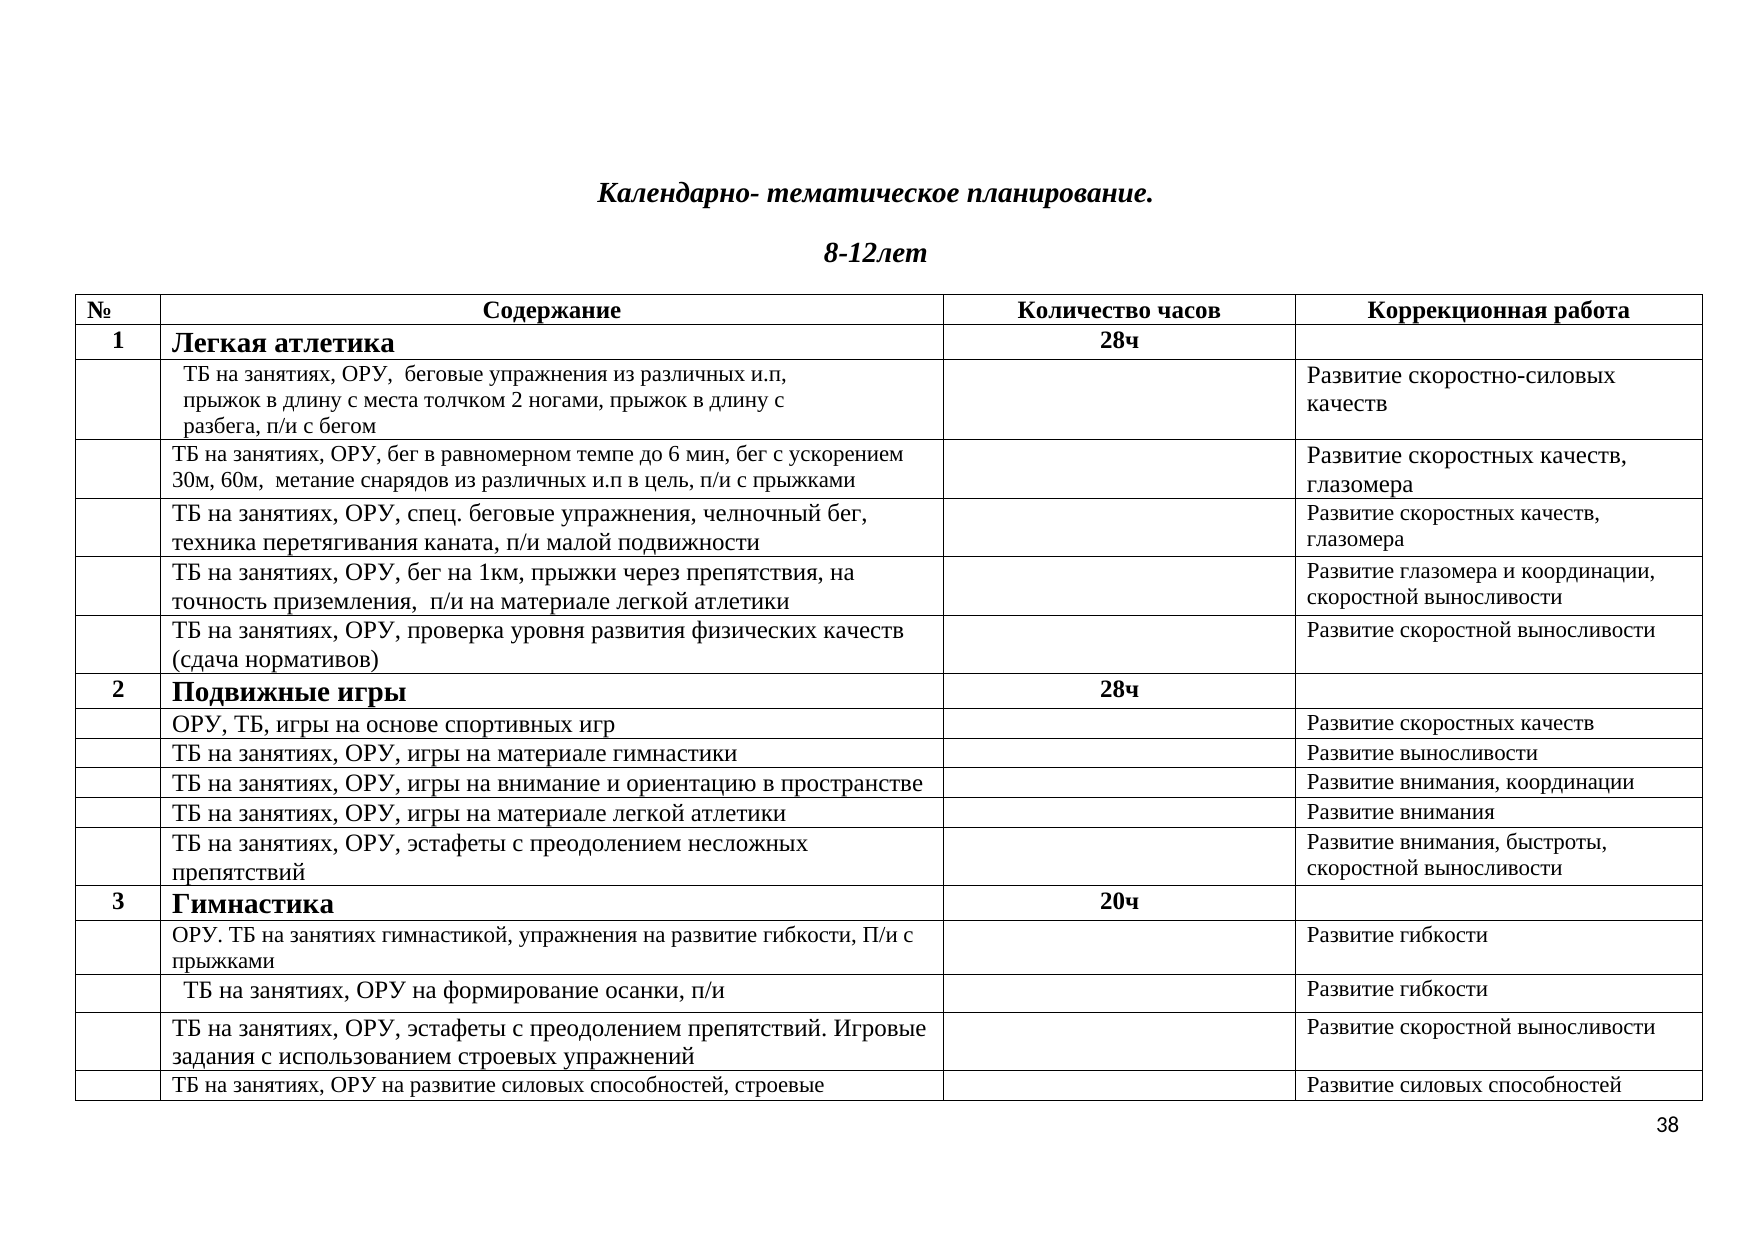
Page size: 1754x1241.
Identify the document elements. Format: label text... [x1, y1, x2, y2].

table_cell Развитие скоростно-силовых качеств [1296, 360, 1702, 439]
table_cell [76, 1071, 160, 1100]
table_cell ТБ на занятиях, ОРУ, бег на 1км, прыжки через препятствия, на точность приземления, п/и на материале легкой атлетики [161, 557, 943, 614]
table_cell Развитие скоростных качеств, глазомера [1296, 499, 1702, 556]
table_cell [76, 1013, 160, 1070]
table_cell Легкая атлетика [161, 325, 943, 359]
table_cell ТБ на занятиях, ОРУ, эстафеты с преодолением препятствий. Игровые задания с использованием строевых упражнений [161, 1013, 943, 1070]
table_cell Развитие внимания [1296, 798, 1702, 827]
table_cell Развитие скоростных качеств [1296, 709, 1702, 737]
table_cell [76, 360, 160, 439]
table_header № [76, 295, 160, 324]
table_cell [161, 1071, 943, 1100]
table_cell [944, 798, 1295, 827]
table_cell [944, 360, 1295, 439]
table_cell [76, 739, 160, 767]
table_cell [76, 440, 160, 497]
table_header Коррекционная работа [1296, 295, 1702, 324]
table_cell ТБ на занятиях, ОРУ, проверка уровня развития физических качеств (сдача нормативов) [161, 616, 943, 673]
table_cell ТБ на занятиях, ОРУ, бег в равномерном темпе до 6 мин, бег с ускорением 30м, 60м, метание снарядов из различных и.п в цель, п/и с прыжками [161, 440, 943, 497]
table_cell [944, 1013, 1295, 1070]
table_cell ТБ на занятиях, ОРУ, эстафеты с преодолением несложных препятствий [161, 828, 943, 885]
table_cell [944, 975, 1295, 1012]
table_cell Гимнастика [161, 886, 943, 920]
table_cell ОРУ, ТБ, игры на основе спортивных игр [161, 709, 943, 737]
table_cell [76, 975, 160, 1012]
table_cell [944, 440, 1295, 497]
table_cell [1296, 886, 1702, 920]
table_cell Развитие гибкости [1296, 975, 1702, 1012]
table_cell ТБ на занятиях, ОРУ, игры на внимание и ориентацию в пространстве [161, 768, 943, 797]
table_cell Развитие скоростной выносливости [1296, 616, 1702, 673]
text 8-12лет [75, 235, 1679, 268]
table_cell [161, 975, 943, 1012]
table_cell [76, 709, 160, 737]
table_header Количество часов [944, 295, 1295, 324]
table_cell ТБ на занятиях, ОРУ, игры на материале легкой атлетики [161, 798, 943, 827]
table_cell [76, 557, 160, 614]
table_cell [76, 921, 160, 974]
table_cell Развитие скоростной выносливости [1296, 1013, 1702, 1070]
table_cell Подвижные игры [161, 674, 943, 708]
table_cell [944, 709, 1295, 737]
table_cell [944, 828, 1295, 885]
table_cell ТБ на занятиях, ОРУ, спец. беговые упражнения, челночный бег, техника перетягивания каната, п/и малой подвижности [161, 499, 943, 556]
table_cell ОРУ. ТБ на занятиях гимнастикой, упражнения на развитие гибкости, П/и с прыжками [161, 921, 943, 974]
table_cell Развитие глазомера и координации, скоростной выносливости [1296, 557, 1702, 614]
table_cell [944, 557, 1295, 614]
table_cell 1 [76, 325, 160, 359]
text Календарно- тематическое планирование. [75, 176, 1679, 209]
table_cell 2 [76, 674, 160, 708]
table_cell 28ч [944, 674, 1295, 708]
table_cell [76, 768, 160, 797]
table_cell Развитие выносливости [1296, 739, 1702, 767]
table_cell Развитие внимания, быстроты, скоростной выносливости [1296, 828, 1702, 885]
table_cell ТБ на занятиях, ОРУ, игры на материале гимнастики [161, 739, 943, 767]
table_cell [76, 499, 160, 556]
table_cell 20ч [944, 886, 1295, 920]
table_cell [76, 798, 160, 827]
table_cell [1296, 674, 1702, 708]
table_cell Развитие скоростных качеств, глазомера [1296, 440, 1702, 497]
table_cell [944, 499, 1295, 556]
table_cell [161, 360, 943, 439]
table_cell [1296, 1071, 1702, 1100]
table_cell 28ч [944, 325, 1295, 359]
table_cell [944, 768, 1295, 797]
table_cell [76, 828, 160, 885]
table_cell [944, 616, 1295, 673]
table_cell [76, 616, 160, 673]
table_cell [1296, 325, 1702, 359]
table_cell [944, 1071, 1295, 1100]
table_cell Развитие гибкости [1296, 921, 1702, 974]
table_header Содержание [161, 295, 943, 324]
table_cell 3 [76, 886, 160, 920]
table_cell [944, 739, 1295, 767]
table_cell [944, 921, 1295, 974]
table_cell Развитие внимания, координации [1296, 768, 1702, 797]
